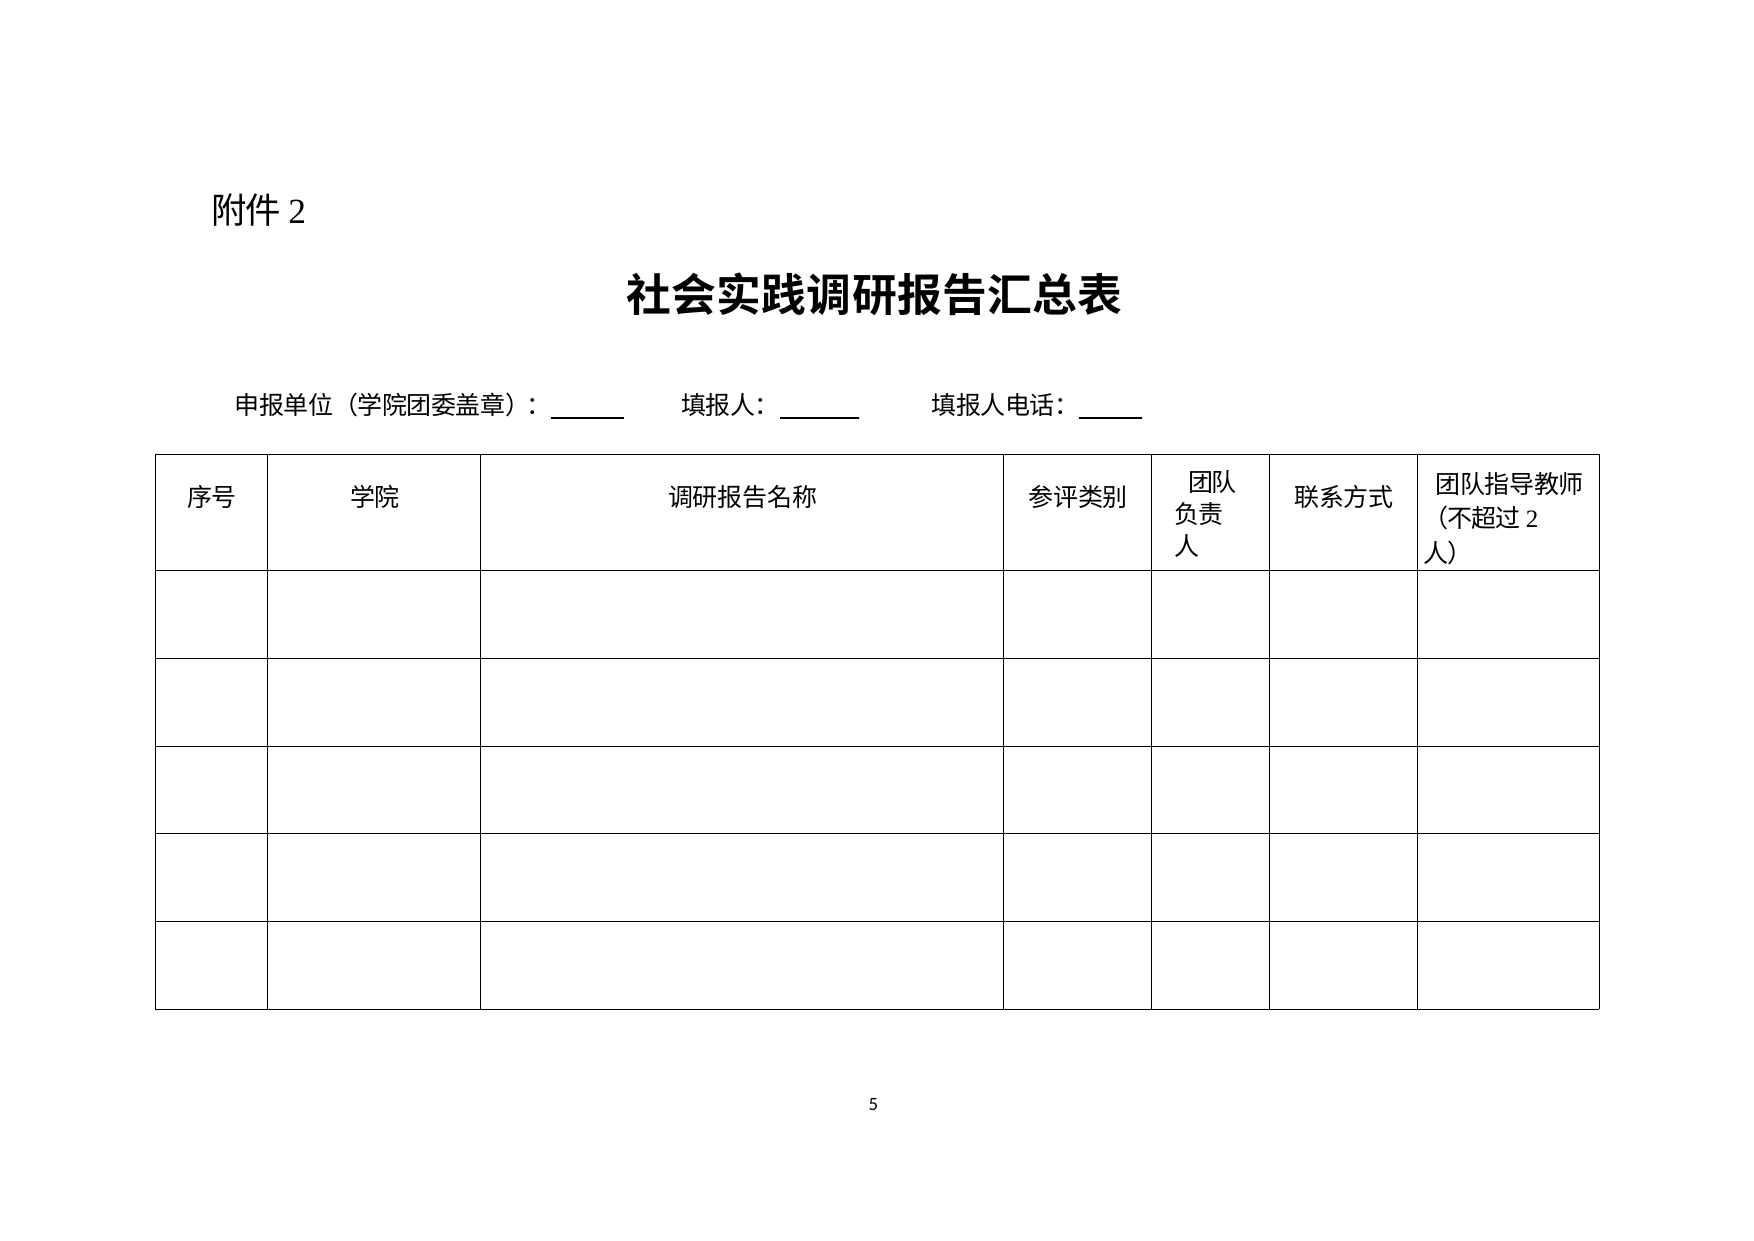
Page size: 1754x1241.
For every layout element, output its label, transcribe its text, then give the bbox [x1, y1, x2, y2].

table_cell [1004, 659, 1151, 746]
table_cell [156, 659, 267, 746]
table_cell [156, 571, 267, 658]
table_cell [1270, 834, 1417, 921]
table_cell [156, 747, 267, 833]
table_cell [1004, 922, 1151, 1009]
text 申报单位（学院团委盖章）： 填报人： 填报人电话： [234, 389, 1599, 421]
table_cell [156, 834, 267, 921]
table_cell [1152, 659, 1269, 746]
table_header 序号 [156, 455, 267, 570]
table_header 参评类别 [1004, 455, 1151, 570]
table_cell [1418, 747, 1599, 833]
table_cell [1418, 834, 1599, 921]
text 附件 2 [211, 187, 1599, 232]
table_cell [1004, 834, 1151, 921]
table_cell [1270, 922, 1417, 1009]
table_header 联系方式 [1270, 455, 1417, 570]
table_cell [268, 747, 480, 833]
table_cell [481, 747, 1003, 833]
table_cell [268, 659, 480, 746]
table_cell [1152, 571, 1269, 658]
table_cell [481, 571, 1003, 658]
table_cell [1418, 659, 1599, 746]
text 社会实践调研报告汇总表 [626, 270, 1599, 322]
table_cell [268, 922, 480, 1009]
table_cell [268, 571, 480, 658]
table_cell [1152, 834, 1269, 921]
table_cell [156, 922, 267, 1009]
table_cell [268, 834, 480, 921]
table_cell [1418, 922, 1599, 1009]
table_cell [481, 922, 1003, 1009]
table_cell [1270, 571, 1417, 658]
table_header 学院 [268, 455, 480, 570]
table_cell [481, 834, 1003, 921]
table_header 调研报告名称 [481, 455, 1003, 570]
table_cell [1152, 747, 1269, 833]
table_cell [481, 659, 1003, 746]
table_cell [1418, 571, 1599, 658]
table_cell [1270, 747, 1417, 833]
table_header 团队 负责人 [1152, 455, 1269, 570]
table_cell [1004, 747, 1151, 833]
table_cell [1152, 922, 1269, 1009]
table_cell [1270, 659, 1417, 746]
table_cell [1004, 571, 1151, 658]
table_header 团队指导教师 （不超过 2 人） [1418, 455, 1599, 570]
